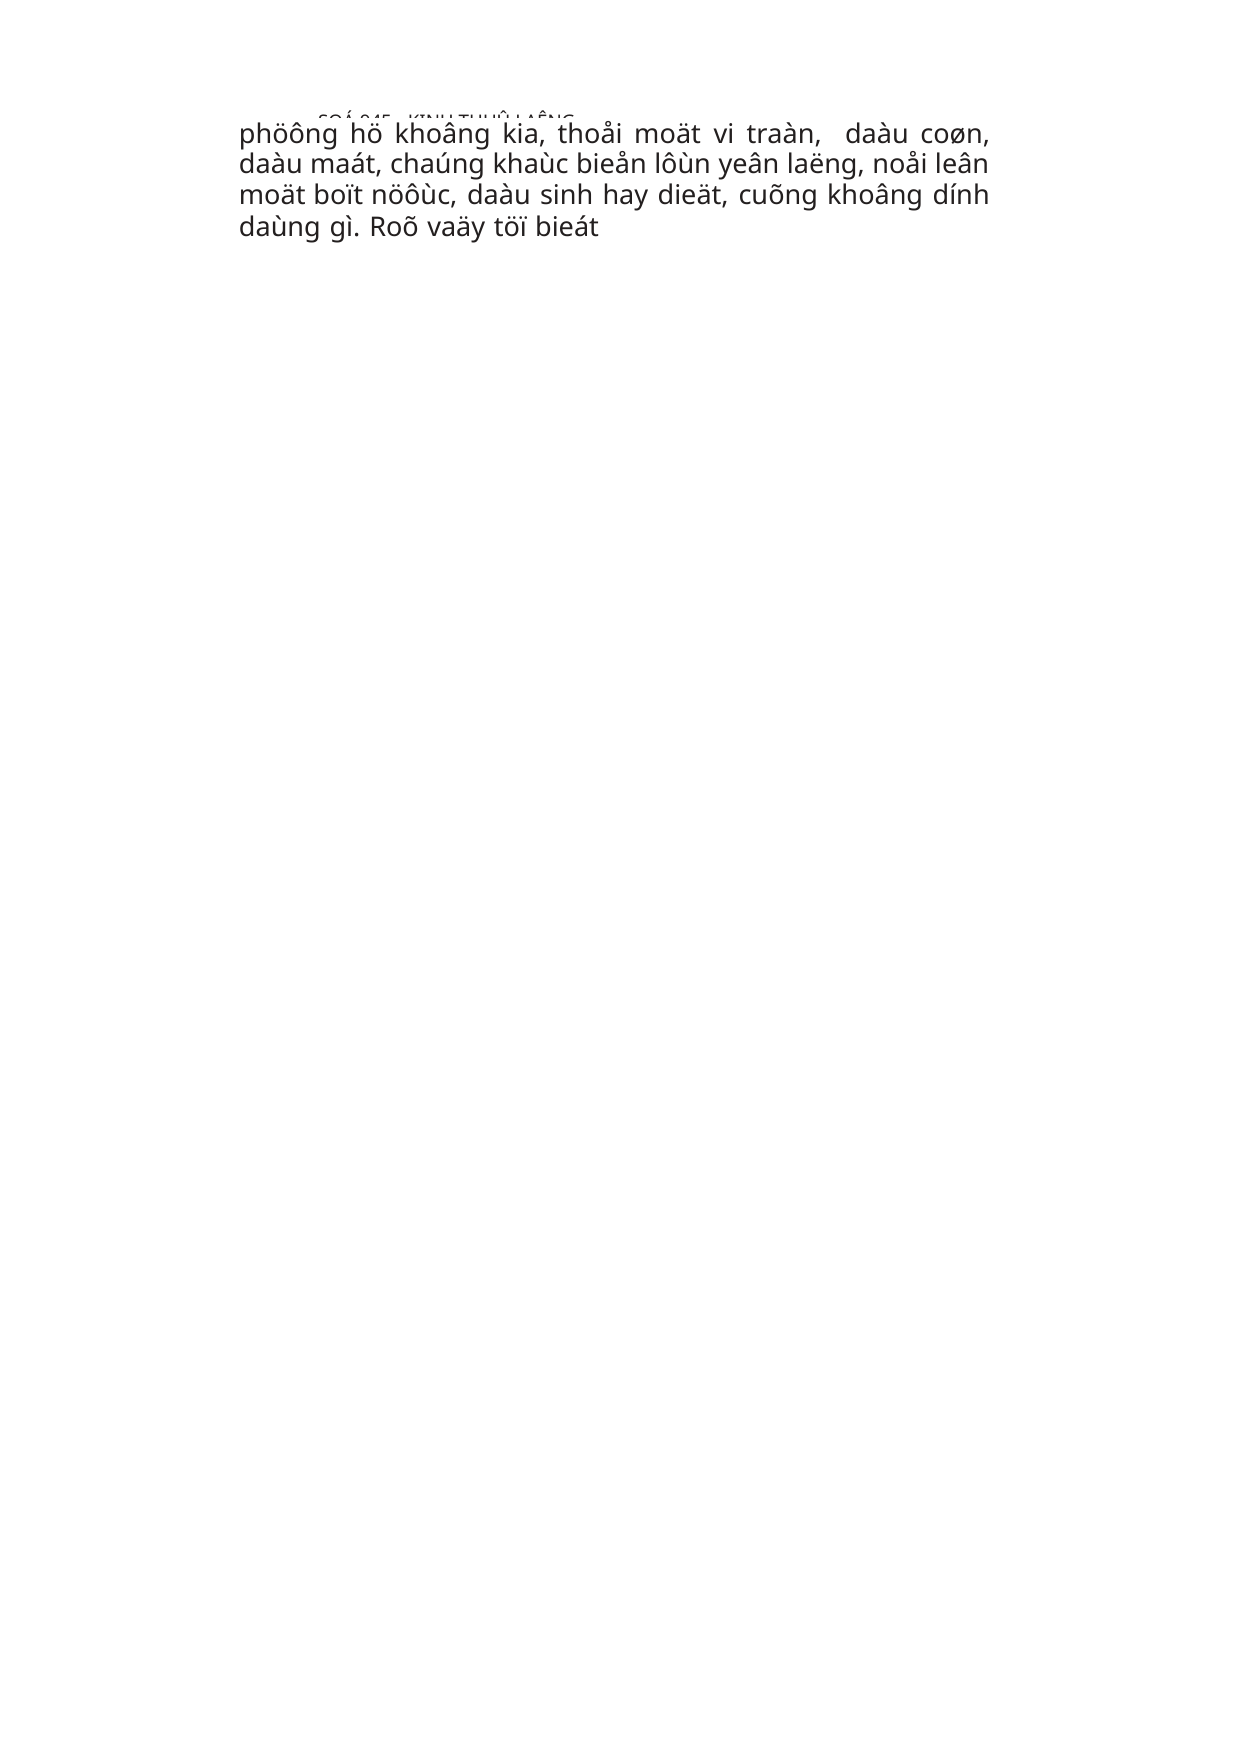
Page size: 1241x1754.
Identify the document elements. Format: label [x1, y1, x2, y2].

text [239, 119, 990, 244]
